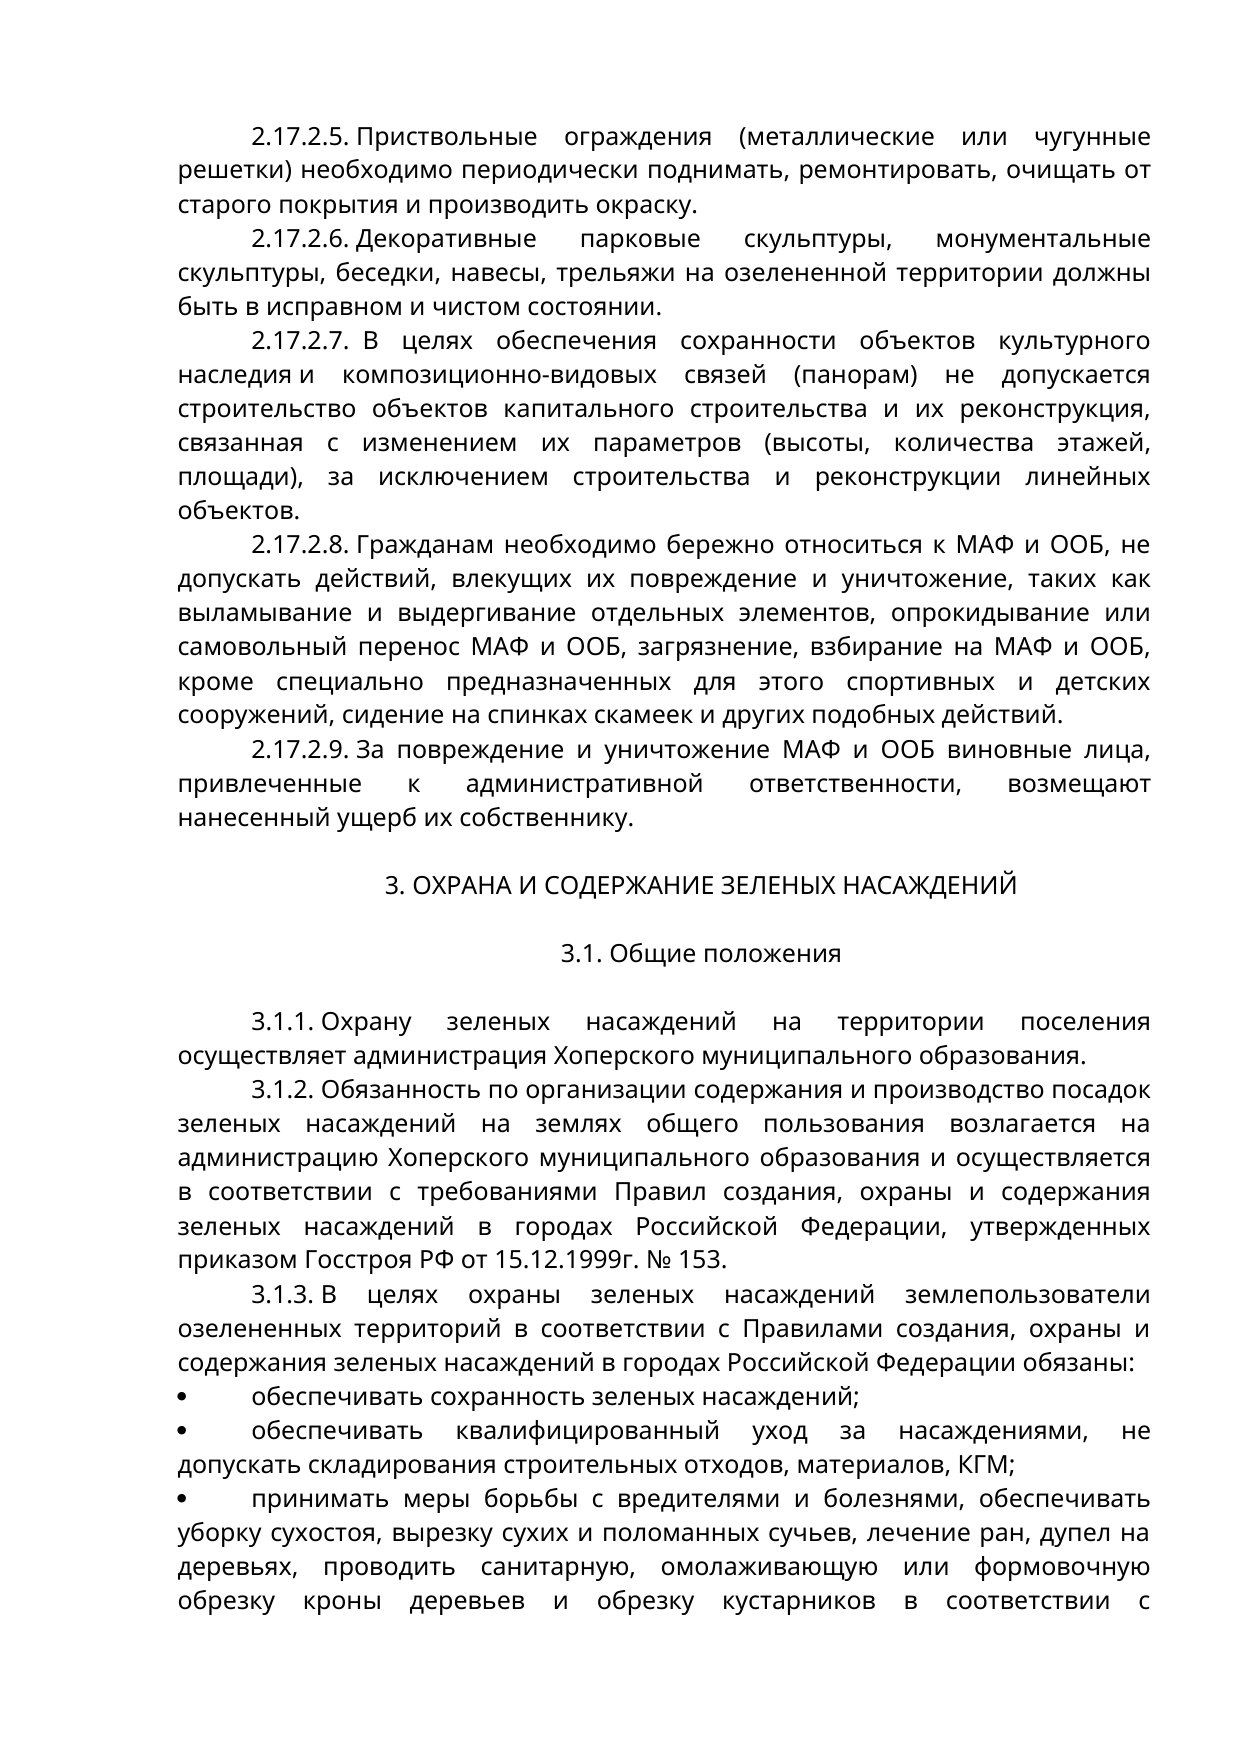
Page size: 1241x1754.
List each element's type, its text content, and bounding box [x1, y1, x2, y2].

text 2.17.2.5. Приствольные ограждения (металлические или чугунные решетки) необходимо периодически поднимать, ремонтировать, очищать от старого покрытия и производить окраску. [177, 118, 1152, 220]
text 3.1.2. Обязанность по организации содержания и производство посадок зеленых насаждений на землях общего пользования возлагается на администрацию Хоперского муниципального образования и осуществляется в соответствии с требованиями Правил создания, охраны и содержания зеленых насаждений в городах Российской Федерации, утвержденных приказом Госстроя РФ от 15.12.1999г. № 153. [177, 1072, 1152, 1276]
text 2.17.2.8. Гражданам необходимо бережно относиться к МАФ и ООБ, не допускать действий, влекущих их повреждение и уничтожение, таких как выламывание и выдергивание отдельных элементов, опрокидывание или самовольный перенос МАФ и ООБ, загрязнение, взбирание на МАФ и ООБ, кроме специально предназначенных для этого спортивных и детских сооружений, сидение на спинках скамеек и других подобных действий. [177, 527, 1152, 731]
text 3.1. Общие положения [177, 936, 1152, 970]
text 2.17.2.6. Декоративные парковые скульптуры, монументальные скульптуры, беседки, навесы, трельяжи на озелененной территории должны быть в исправном и чистом состоянии. [177, 220, 1152, 322]
text 3.1.1. Охрану зеленых насаждений на территории поселения осуществляет администрация Хоперского муниципального образования. [177, 1004, 1152, 1072]
text 3. ОХРАНА И СОДЕРЖАНИЕ ЗЕЛЕНЫХ НАСАЖДЕНИЙ [177, 867, 1152, 902]
list обеспечивать сохранность зеленых насаждений; [177, 1378, 1152, 1412]
text 2.17.2.7. В целях обеспечения сохранности объектов культурного наследия и композиционно-видовых связей (панорам) не допускается строительство объектов капитального строительства и их реконструкция, связанная с изменением их параметров (высоты, количества этажей, площади), за исключением строительства и реконструкции линейных объектов. [177, 322, 1152, 527]
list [177, 1481, 1152, 1617]
text 3.1.3. В целях охраны зеленых насаждений землепользователи озелененных территорий в соответствии с Правилами создания, охраны и содержания зеленых насаждений в городах Российской Федерации обязаны: [177, 1276, 1152, 1378]
list обеспечивать квалифицированный уход за насаждениями, не допускать складирования строительных отходов, материалов, КГМ; [177, 1412, 1152, 1481]
text 2.17.2.9. За повреждение и уничтожение МАФ и ООБ виновные лица, привлеченные к административной ответственности, возмещают нанесенный ущерб их собственнику. [177, 731, 1152, 833]
